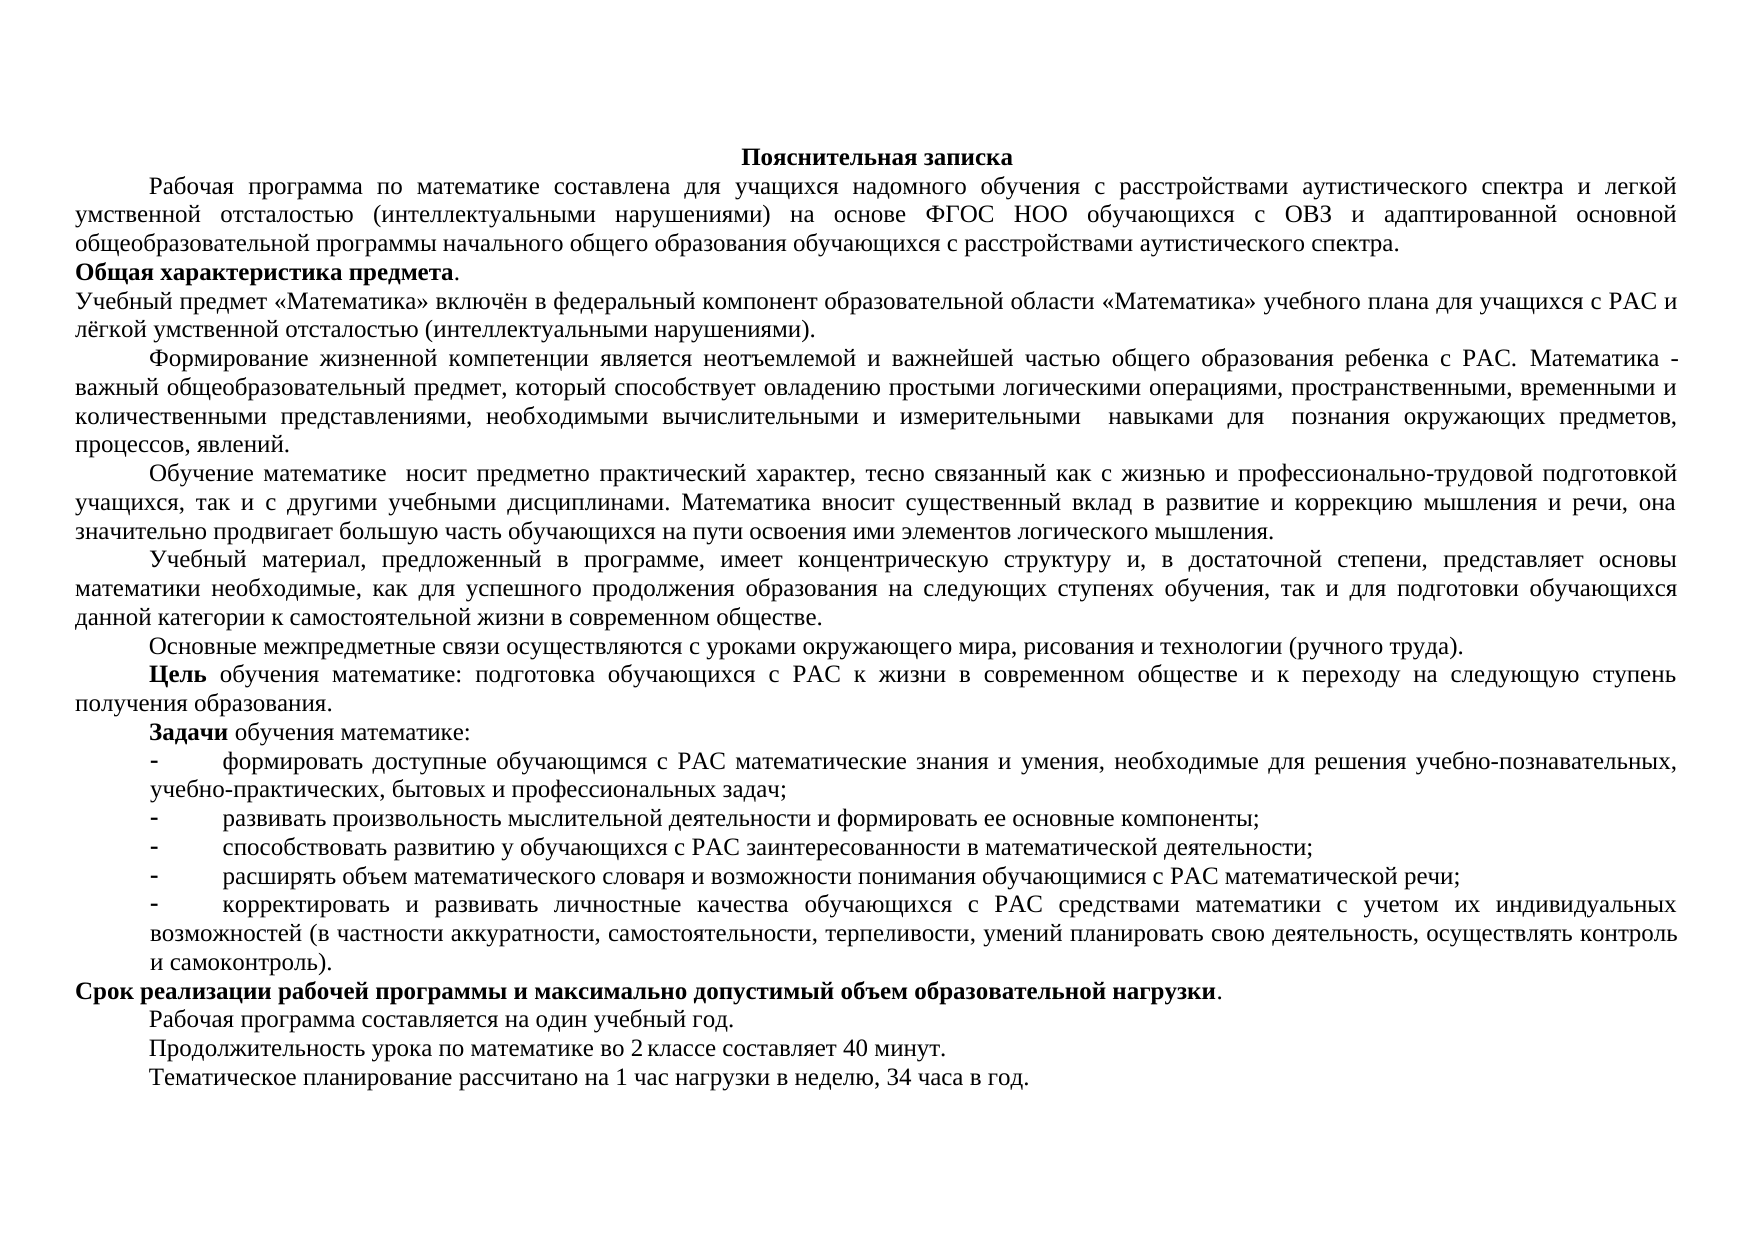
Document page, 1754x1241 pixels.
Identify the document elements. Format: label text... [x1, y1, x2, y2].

text Срок реализации рабочей программы и максимально допустимый объем образовательной нагрузки. [75, 976, 1679, 1004]
text Пояснительная записка [75, 142, 1679, 171]
text Учебный предмет «Математика» включён в федеральный компонент образовательной области «Математика» учебного плана для учащихся с РАС и лёгкой умственной отсталостью (интеллектуальными нарушениями). [75, 286, 1679, 343]
text Задачи обучения математике: [75, 717, 1679, 746]
text Рабочая программа составляется на один учебный год. [75, 1004, 1679, 1033]
text Учебный материал, предложенный в программе, имеет концентрическую структуру и, в достаточной степени, представляет основы математики необходимые, как для успешного продолжения образования на следующих ступенях обучения, так и для подготовки обучающихся данной категории к самостоятельной жизни в современном обществе. [75, 544, 1679, 631]
list корректировать и развивать личностные качества обучающихся с РАС средствами математики с учетом их индивидуальных возможностей (в частности аккуратности, самостоятельности, терпеливости, умений планировать свою деятельность, осуществлять контроль и самоконтроль). [150, 889, 1679, 976]
text Основные межпредметные связи осуществляются с уроками окружающего мира, рисования и технологии (ручного труда). [75, 631, 1679, 659]
list расширять объем математического словаря и возможности понимания обучающимися с РАС математической речи; [150, 861, 1679, 889]
text Формирование жизненной компетенции является неотъемлемой и важнейшей частью общего образования ребенка с РАС. Математика - важный общеобразовательный предмет, который способствует овладению простыми логическими операциями, пространственными, временными и количественными представлениями, необходимыми вычислительными и измерительными навыками для познания окружающих предметов, процессов, явлений. [75, 343, 1679, 458]
text Рабочая программа по математике составлена для учащихся надомного обучения с расстройствами аутистического спектра и легкой умственной отсталостью (интеллектуальными нарушениями) на основе ФГОС НОО обучающихся с ОВЗ и адаптированной основной общеобразовательной программы начального общего образования обучающихся с расстройствами аутистического спектра. [75, 171, 1679, 257]
text Продолжительность урока по математике во 2 классе составляет 40 минут. [75, 1033, 1679, 1062]
text Общая характеристика предмета. [75, 257, 1679, 286]
text Обучение математике носит предметно практический характер, тесно связанный как с жизнью и профессионально-трудовой подготовкой учащихся, так и с другими учебными дисциплинами. Математика вносит существенный вклад в развитие и коррекцию мышления и речи, она значительно продвигает большую часть обучающихся на пути освоения ими элементов логического мышления. [75, 458, 1679, 544]
list способствовать развитию у обучающихся с РАС заинтересованности в математической деятельности; [150, 832, 1679, 861]
list формировать доступные обучающимся с РАС математические знания и умения, необходимые для решения учебно-познавательных, учебно-практических, бытовых и профессиональных задач; [150, 746, 1679, 803]
list развивать произвольность мыслительной деятельности и формировать ее основные компоненты; [150, 803, 1679, 832]
text Тематическое планирование рассчитано на 1 час нагрузки в неделю, 34 часа в год. [75, 1062, 1679, 1091]
text Цель обучения математике: подготовка обучающихся с РАС к жизни в современном обществе и к переходу на следующую ступень получения образования. [75, 659, 1679, 717]
